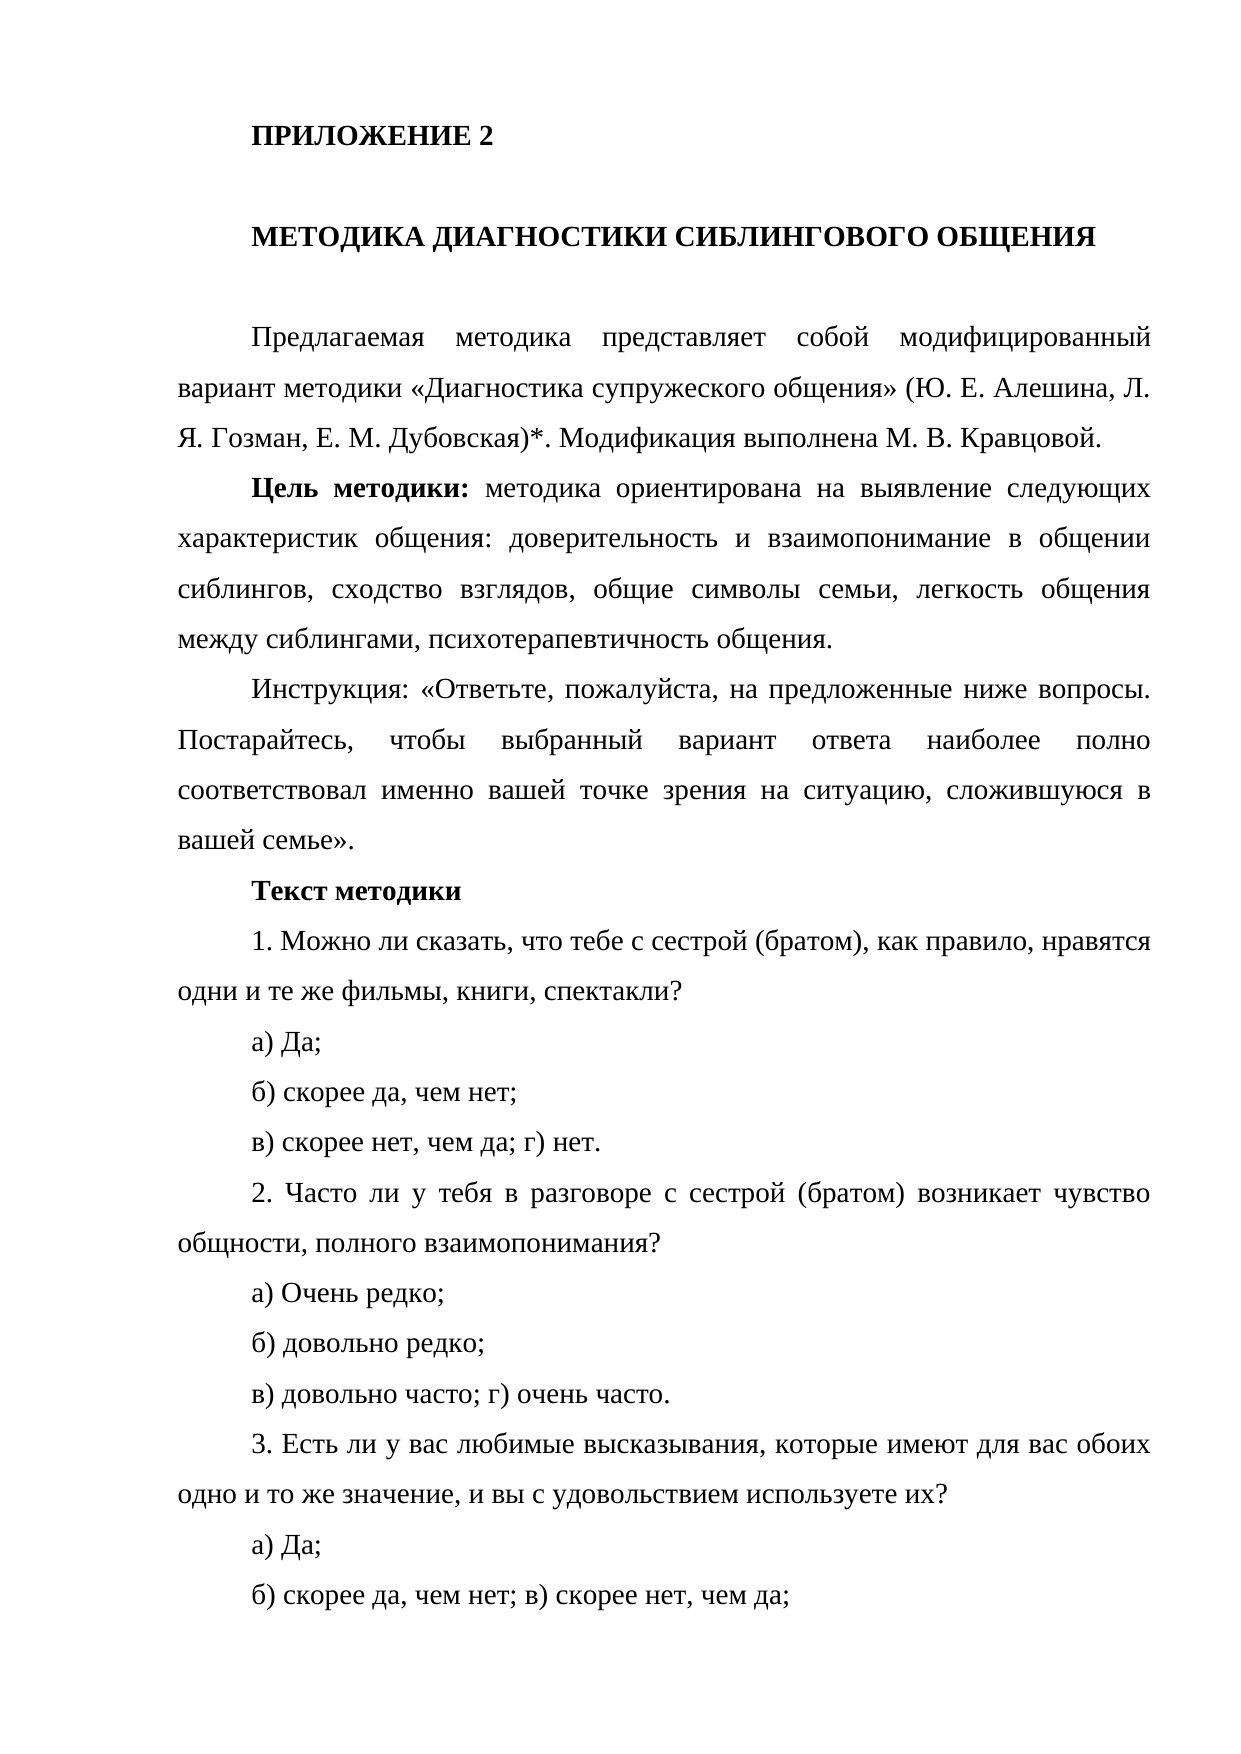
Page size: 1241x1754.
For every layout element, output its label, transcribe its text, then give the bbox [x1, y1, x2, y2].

text 2. Часто ли у тебя в разговоре с сестрой (братом) возникает чувство общности, полного взаимопонимания? [177, 1175, 1152, 1258]
text в) довольно часто; г) очень часто. [177, 1376, 1152, 1409]
text а) Очень редко; [177, 1275, 1152, 1309]
text Инструкция: «Ответьте, пожалуйста, на предложенные ниже вопросы. Постарайтесь, чтобы выбранный вариант ответа наиболее полно соответствовал именно вашей точке зрения на ситуацию, сложившуюся в вашей семье». [177, 672, 1152, 856]
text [177, 1577, 1152, 1611]
text б) скорее да, чем нет; [177, 1074, 1152, 1108]
text а) Да; [177, 1527, 1152, 1560]
text в) скорее нет, чем да; г) нет. [177, 1124, 1152, 1158]
text 1. Можно ли сказать, что тебе с сестрой (братом), как правило, нравятся одни и те же фильмы, книги, спектакли? [177, 923, 1152, 1007]
text МЕТОДИКА ДИАГНОСТИКИ СИБЛИНГОВОГО ОБЩЕНИЯ [177, 219, 1152, 252]
text ПРИЛОЖЕНИЕ 2 [177, 118, 1152, 152]
text а) Да; [177, 1024, 1152, 1057]
text Текст методики [177, 873, 1152, 906]
text 3. Есть ли у вас любимые высказывания, которые имеют для вас обоих одно и то же значение, и вы с удовольствием используете их? [177, 1426, 1152, 1510]
text Предлагаемая методика представляет собой модифицированный вариант методики «Диагностика супружеского общения» (Ю. Е. Алешина, Л. Я. Гозман, Е. М. Дубовская)*. Модификация выполнена М. В. Кравцовой. [177, 319, 1152, 453]
text Цель методики: методика ориентирована на выявление следующих характеристик общения: доверительность и взаимопонимание в общении сиблингов, сходство взглядов, общие символы семьи, легкость общения между сиблингами, психотерапевтичность общения. [177, 470, 1152, 655]
text б) довольно редко; [177, 1326, 1152, 1359]
